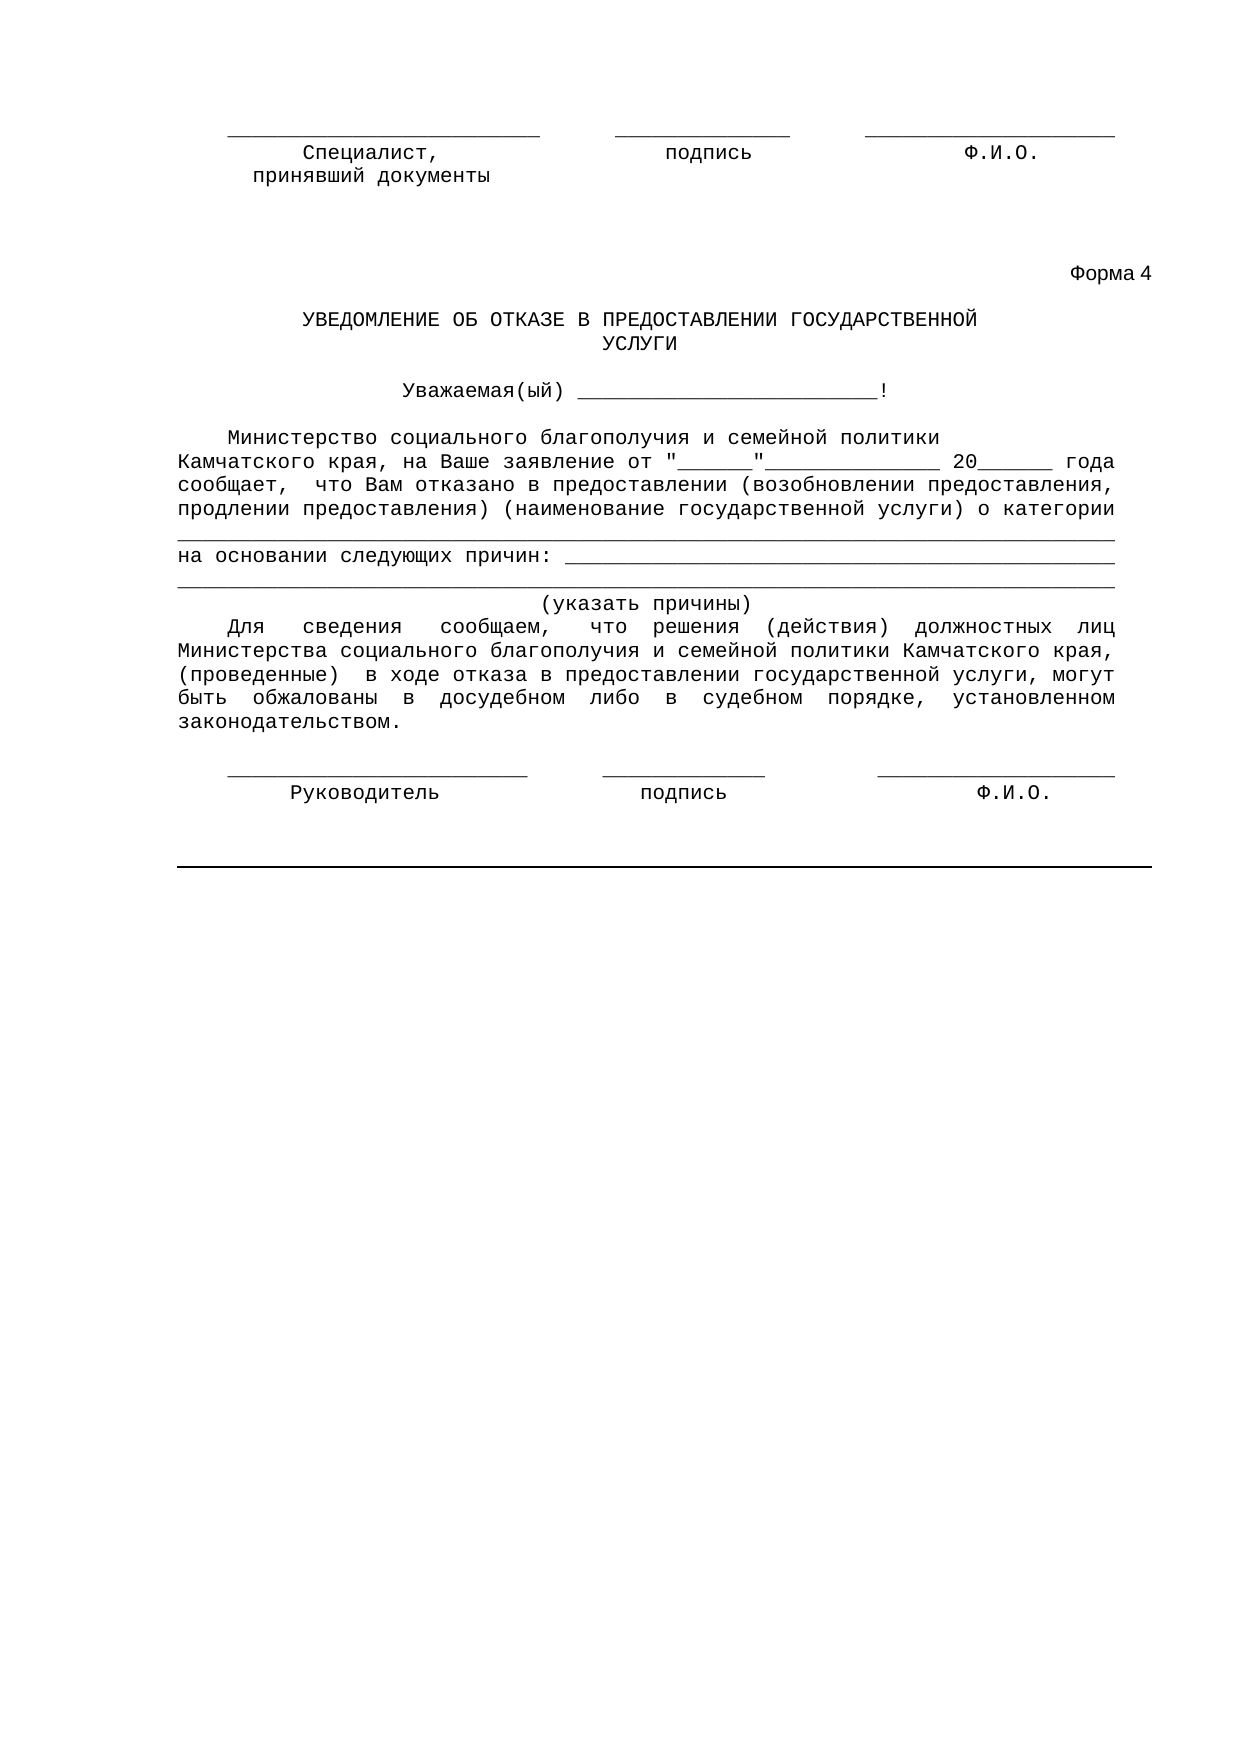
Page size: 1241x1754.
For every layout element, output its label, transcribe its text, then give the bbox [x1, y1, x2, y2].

text Форма 4 [177, 261, 1152, 285]
text сообщает, что Вам отказано в предоставлении (возобновлении предоставления, [177, 474, 1152, 498]
text на основании следующих причин: ____________________________________________ [177, 545, 1152, 569]
text законодательством. [177, 711, 1152, 734]
text УВЕДОМЛЕНИЕ ОБ ОТКАЗЕ В ПРЕДОСТАВЛЕНИИ ГОСУДАРСТВЕННОЙ [177, 309, 1152, 332]
text продлении предоставления) (наименование государственной услуги) о категории [177, 498, 1152, 522]
text быть обжалованы в досудебном либо в судебном порядке, установленном [177, 687, 1152, 711]
text (указать причины) [177, 593, 1152, 616]
text (проведенные) в ходе отказа в предоставлении государственной услуги, могут [177, 663, 1152, 687]
text принявший документы [177, 165, 1152, 189]
text ___________________________________________________________________________ [177, 569, 1152, 593]
text Министерства социального благополучия и семейной политики Камчатского края, [177, 640, 1152, 663]
text Камчатского края, на Ваше заявление от "______"______________ 20______ года [177, 451, 1152, 474]
text Специалист, подпись Ф.И.О. [177, 142, 1152, 165]
text ________________________ _____________ ___________________ [177, 758, 1152, 782]
text _________________________ ______________ ____________________ [177, 118, 1152, 142]
text Министерство социального благополучия и семейной политики [177, 427, 1152, 451]
text Руководитель подпись Ф.И.О. [177, 782, 1152, 805]
text УСЛУГИ [177, 332, 1152, 356]
text Уважаемая(ый) ________________________! [177, 380, 1152, 403]
text ___________________________________________________________________________ [177, 522, 1152, 545]
text Для сведения сообщаем, что решения (действия) должностных лиц [177, 616, 1152, 640]
